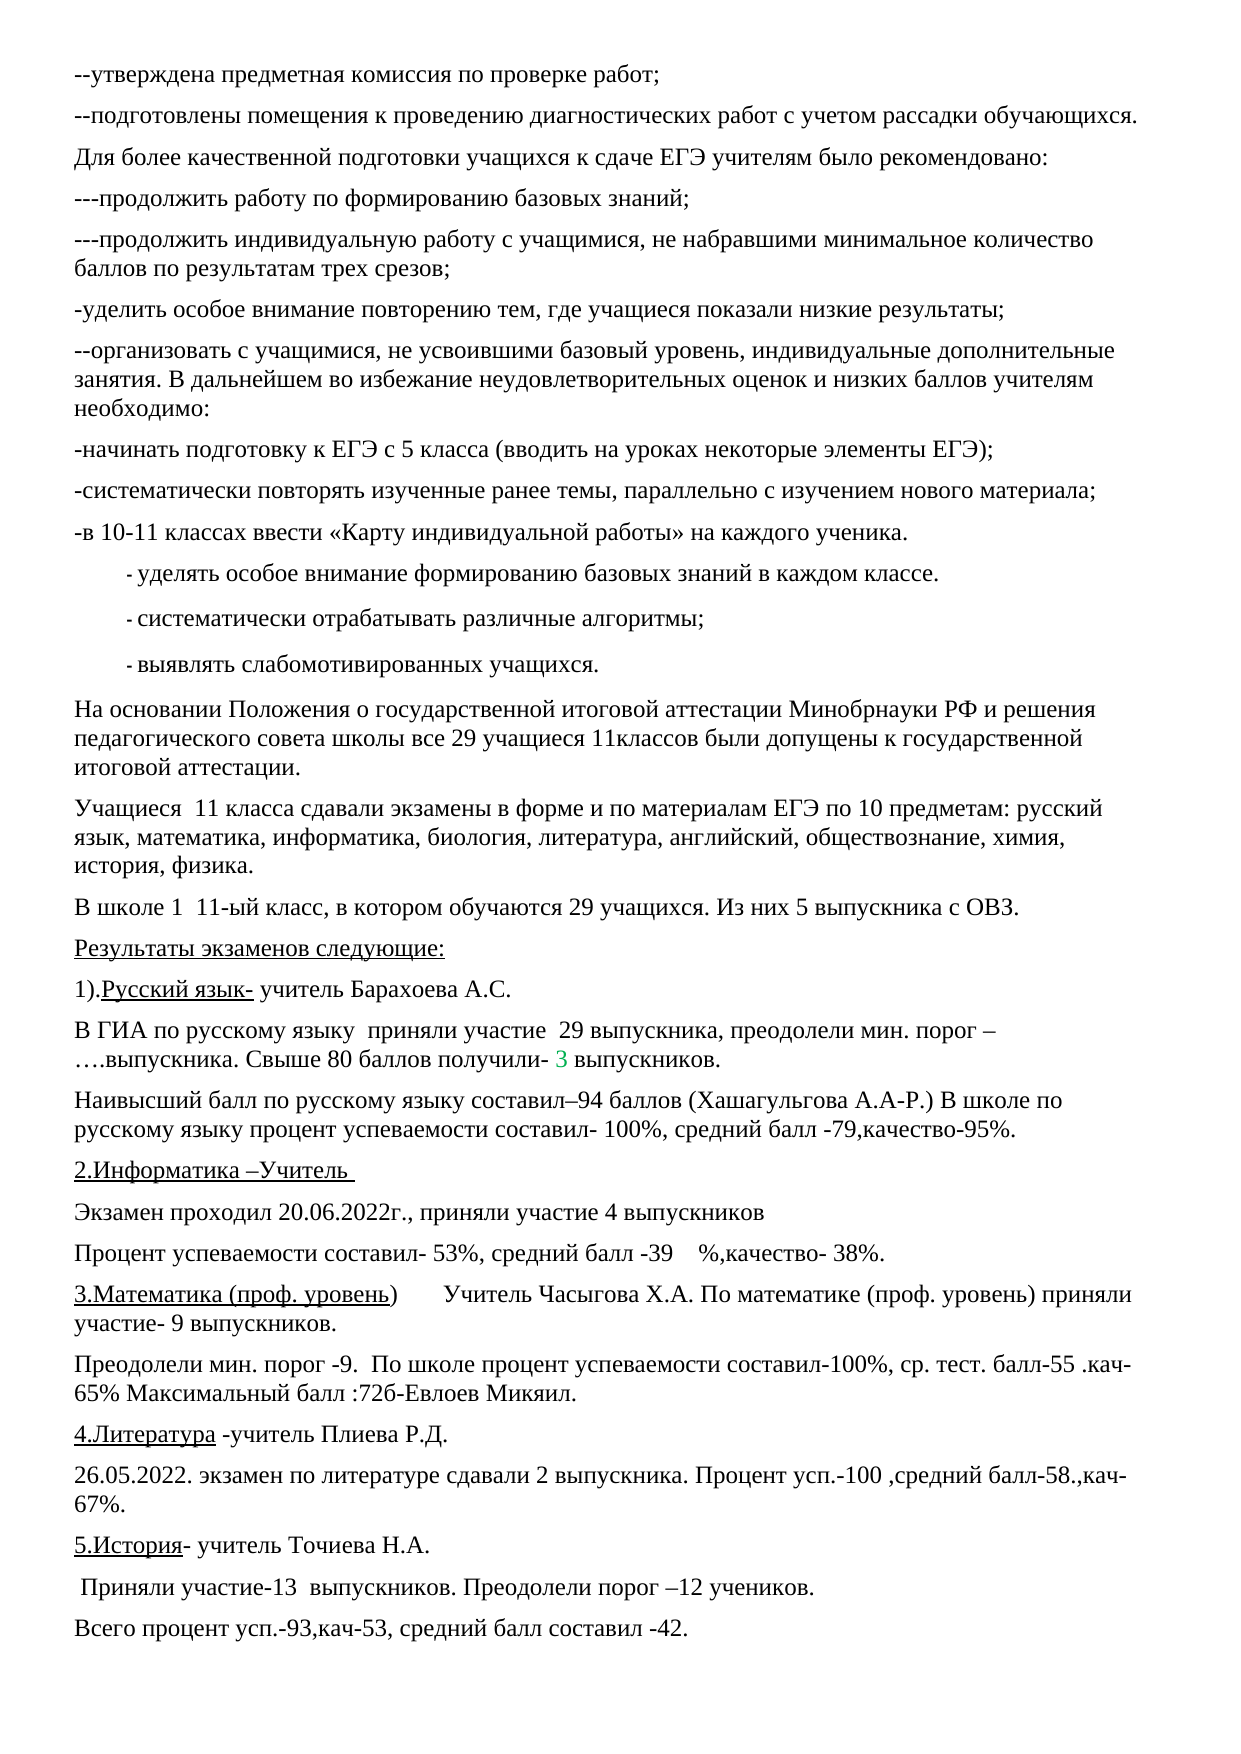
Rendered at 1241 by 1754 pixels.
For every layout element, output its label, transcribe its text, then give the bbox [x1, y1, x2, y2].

text -в 10-11 классах ввести «Карту индивидуальной работы» на каждого ученика. [74, 517, 1161, 545]
text -уделить особое внимание повторению тем, где учащиеся показали низкие результаты; [74, 294, 1161, 323]
text 26.05.2022. экзамен по литературе сдавали 2 выпускника. Процент усп.-100 ,средний балл-58.,кач- 67%. [74, 1460, 1161, 1518]
text Наивысший балл по русскому языку составил–94 баллов (Хашагульгова А.А-Р.) В школе по русскому языку процент успеваемости составил- 100%, средний балл -79,качество-95%. [74, 1085, 1161, 1143]
text -систематически повторять изученные ранее темы, параллельно с изучением нового материала; [74, 475, 1161, 504]
text 5.История- учитель Точиева Н.А. [74, 1530, 1161, 1559]
text 3.Математика (проф. уровень) Учитель Часыгова Х.А. По математике (проф. уровень) приняли участие- 9 выпускников. [74, 1279, 1161, 1337]
list уделять особое внимание формированию базовых знаний в каждом классе. [126, 558, 1161, 587]
text --утверждена предметная комиссия по проверке работ; [74, 59, 1161, 88]
text ---продолжить индивидуальную работу с учащимися, не набравшими минимальное количество баллов по результатам трех срезов; [74, 224, 1161, 282]
text 2.Информатика –Учитель [74, 1155, 1161, 1184]
list выявлять слабомотивированных учащихся. [126, 649, 1161, 677]
text ---продолжить работу по формированию базовых знаний; [74, 183, 1161, 212]
text Для более качественной подготовки учащихся к сдаче ЕГЭ учителям было рекомендовано: [74, 142, 1161, 170]
text 4.Литература -учитель Плиева Р.Д. [74, 1419, 1161, 1448]
text Экзамен проходил 20.06.2022г., приняли участие 4 выпускников [74, 1197, 1161, 1225]
text 1).Русский язык- учитель Барахоева А.С. [74, 974, 1161, 1003]
text Всего процент усп.-93,кач-53, средний балл составил -42. [74, 1613, 1161, 1642]
text Преодолели мин. порог -9. По школе процент успеваемости составил-100%, ср. тест. балл-55 .кач-65% Максимальный балл :72б-Евлоев Микяил. [74, 1349, 1161, 1407]
text Приняли участие-13 выпускников. Преодолели порог –12 учеников. [74, 1572, 1161, 1600]
text Результаты экзаменов следующие: [74, 933, 1161, 962]
text Процент успеваемости составил- 53%, средний балл -39 %,качество- 38%. [74, 1238, 1161, 1267]
text В школе 1 11-ый класс, в котором обучаются 29 учащихся. Из них 5 выпускника с ОВЗ. [74, 892, 1161, 920]
text -начинать подготовку к ЕГЭ с 5 класса (вводить на уроках некоторые элементы ЕГЭ); [74, 434, 1161, 463]
text В ГИА по русскому языку приняли участие 29 выпускника, преодолели мин. порог – ….выпускника. Свыше 80 баллов получили- 3 выпускников. [74, 1015, 1161, 1073]
list систематически отрабатывать различные алгоритмы; [126, 603, 1161, 632]
text --организовать с учащимися, не усвоившими базовый уровень, индивидуальные дополнительные занятия. В дальнейшем во избежание неудовлетворительных оценок и низких баллов учителям необходимо: [74, 335, 1161, 422]
text Учащиеся 11 класса сдавали экзамены в форме и по материалам ЕГЭ по 10 предметам: русский язык, математика, информатика, биология, литература, английский, обществознание, химия, история, физика. [74, 793, 1161, 879]
text На основании Положения о государственной итоговой аттестации Минобрнауки РФ и решения педагогического совета школы все 29 учащиеся 11классов были допущены к государственной итоговой аттестации. [74, 694, 1161, 780]
text --подготовлены помещения к проведению диагностических работ с учетом рассадки обучающихся. [74, 100, 1161, 129]
